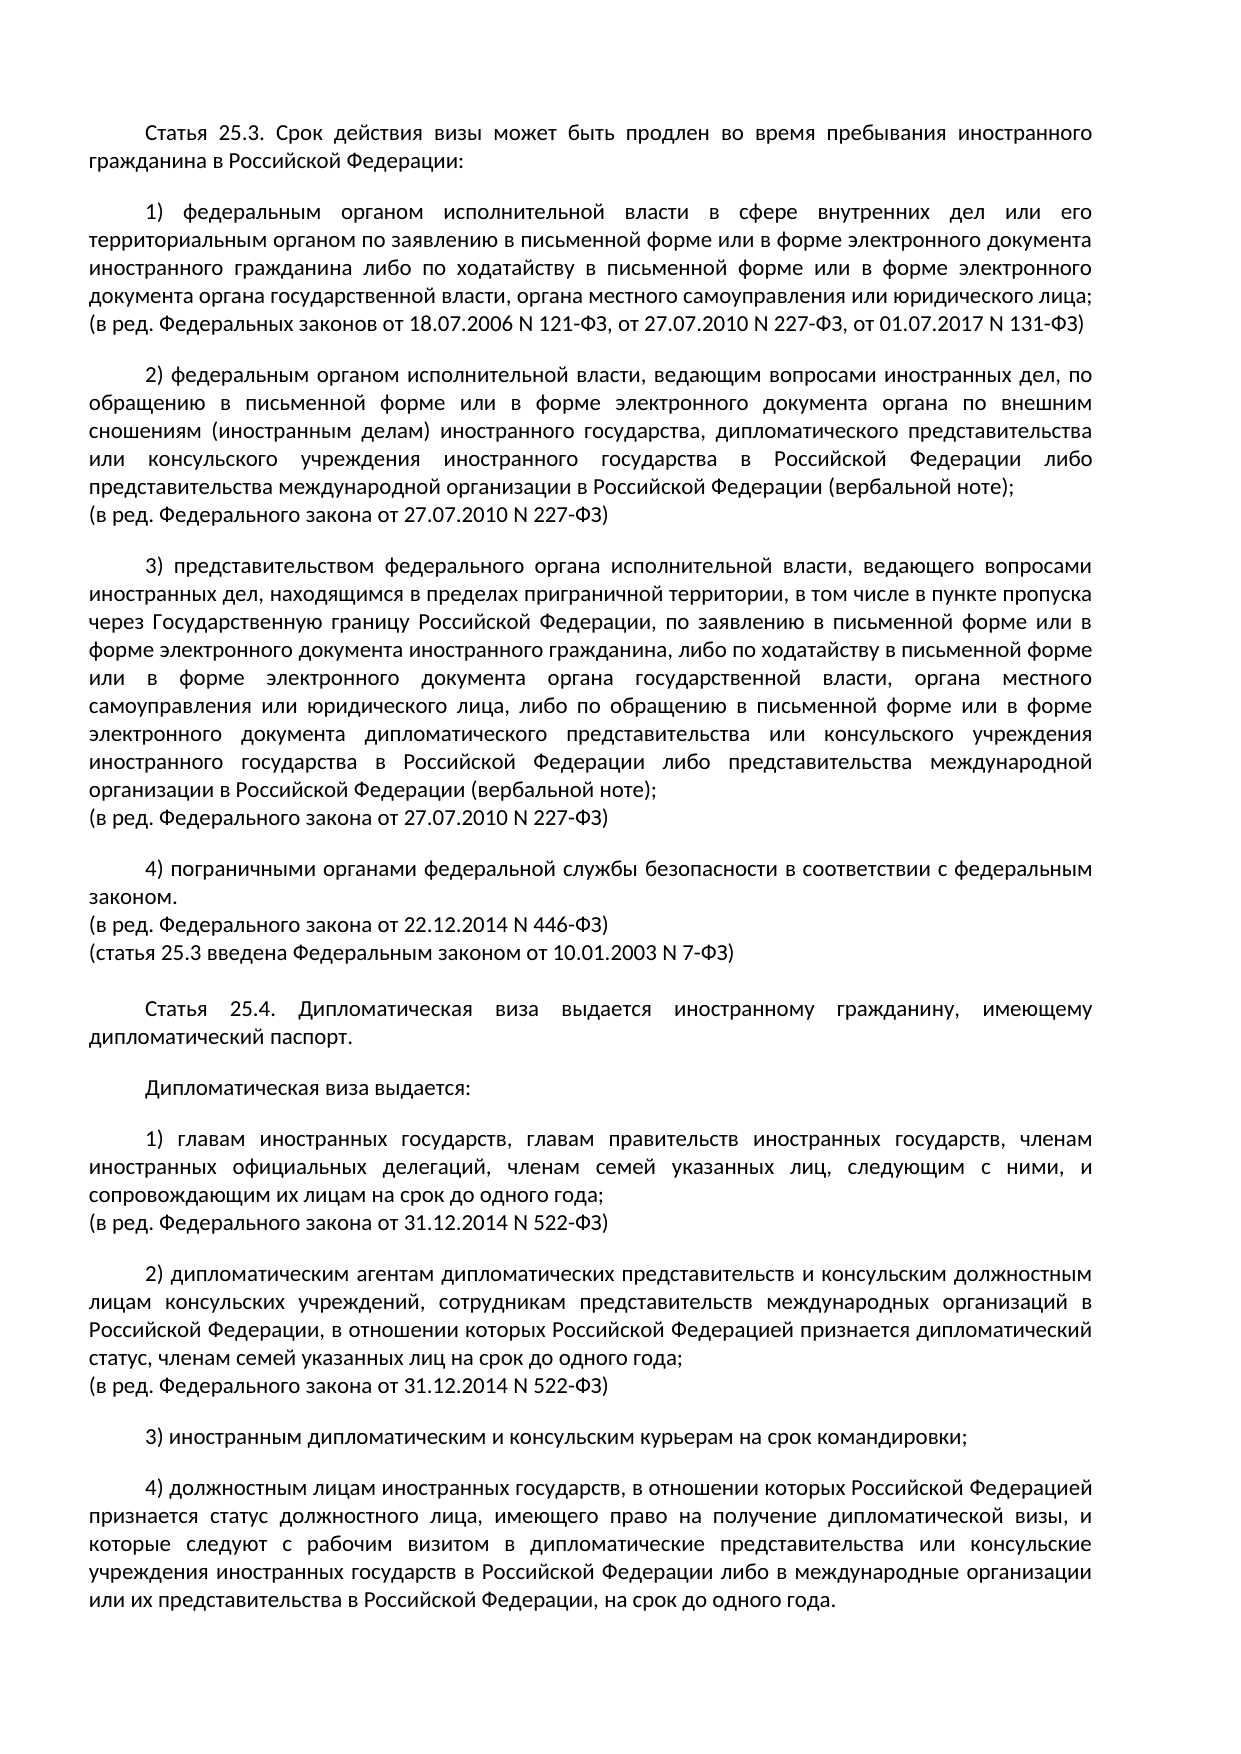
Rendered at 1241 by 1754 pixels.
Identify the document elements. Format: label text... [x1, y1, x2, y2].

text 2) дипломатическим агентам дипломатических представительств и консульским должностным лицам консульских учреждений, сотрудникам представительств международных организаций в Российской Федерации, в отношении которых Российской Федерацией признается дипломатический статус, членам семей указанных лиц на срок до одного года; [89, 1259, 1092, 1371]
text (в ред. Федерального закона от 27.07.2010 N 227-ФЗ) [89, 500, 1092, 528]
text 2) федеральным органом исполнительной власти, ведающим вопросами иностранных дел, по обращению в письменной форме или в форме электронного документа органа по внешним сношениям (иностранным делам) иностранного государства, дипломатического представительства или консульского учреждения иностранного государства в Российской Федерации либо представительства международной организации в Российской Федерации (вербальной ноте); [89, 360, 1092, 500]
text (в ред. Федеральных законов от 18.07.2006 N 121-ФЗ, от 27.07.2010 N 227-ФЗ, от 01.07.2017 N 131-ФЗ) [89, 309, 1092, 337]
text Дипломатическая виза выдается: [89, 1073, 1092, 1101]
text 1) главам иностранных государств, главам правительств иностранных государств, членам иностранных официальных делегаций, членам семей указанных лиц, следующим с ними, и сопровождающим их лицам на срок до одного года; [89, 1124, 1092, 1208]
text 3) иностранным дипломатическим и консульским курьерам на срок командировки; [89, 1422, 1092, 1450]
text (в ред. Федерального закона от 22.12.2014 N 446-ФЗ) [89, 910, 1092, 938]
text 4) должностным лицам иностранных государств, в отношении которых Российской Федерацией признается статус должностного лица, имеющего право на получение дипломатической визы, и которые следуют с рабочим визитом в дипломатические представительства или консульские учреждения иностранных государств в Российской Федерации либо в международные организации или их представительства в Российской Федерации, на срок до одного года. [89, 1473, 1092, 1613]
text 1) федеральным органом исполнительной власти в сфере внутренних дел или его территориальным органом по заявлению в письменной форме или в форме электронного документа иностранного гражданина либо по ходатайству в письменной форме или в форме электронного документа органа государственной власти, органа местного самоуправления или юридического лица; [89, 197, 1092, 309]
text 4) пограничными органами федеральной службы безопасности в соответствии с федеральным законом. [89, 854, 1092, 910]
text (в ред. Федерального закона от 27.07.2010 N 227-ФЗ) [89, 803, 1092, 831]
text (в ред. Федерального закона от 31.12.2014 N 522-ФЗ) [89, 1208, 1092, 1236]
text Статья 25.3. Срок действия визы может быть продлен во время пребывания иностранного гражданина в Российской Федерации: [89, 118, 1092, 174]
text (статья 25.3 введена Федеральным законом от 10.01.2003 N 7-ФЗ) [89, 938, 1092, 966]
text 3) представительством федерального органа исполнительной власти, ведающего вопросами иностранных дел, находящимся в пределах приграничной территории, в том числе в пункте пропуска через Государственную границу Российской Федерации, по заявлению в письменной форме или в форме электронного документа иностранного гражданина, либо по ходатайству в письменной форме или в форме электронного документа органа государственной власти, органа местного самоуправления или юридического лица, либо по обращению в письменной форме или в форме электронного документа дипломатического представительства или консульского учреждения иностранного государства в Российской Федерации либо представительства международной организации в Российской Федерации (вербальной ноте); [89, 551, 1092, 803]
text (в ред. Федерального закона от 31.12.2014 N 522-ФЗ) [89, 1371, 1092, 1399]
text Статья 25.4. Дипломатическая виза выдается иностранному гражданину, имеющему дипломатический паспорт. [89, 994, 1092, 1050]
